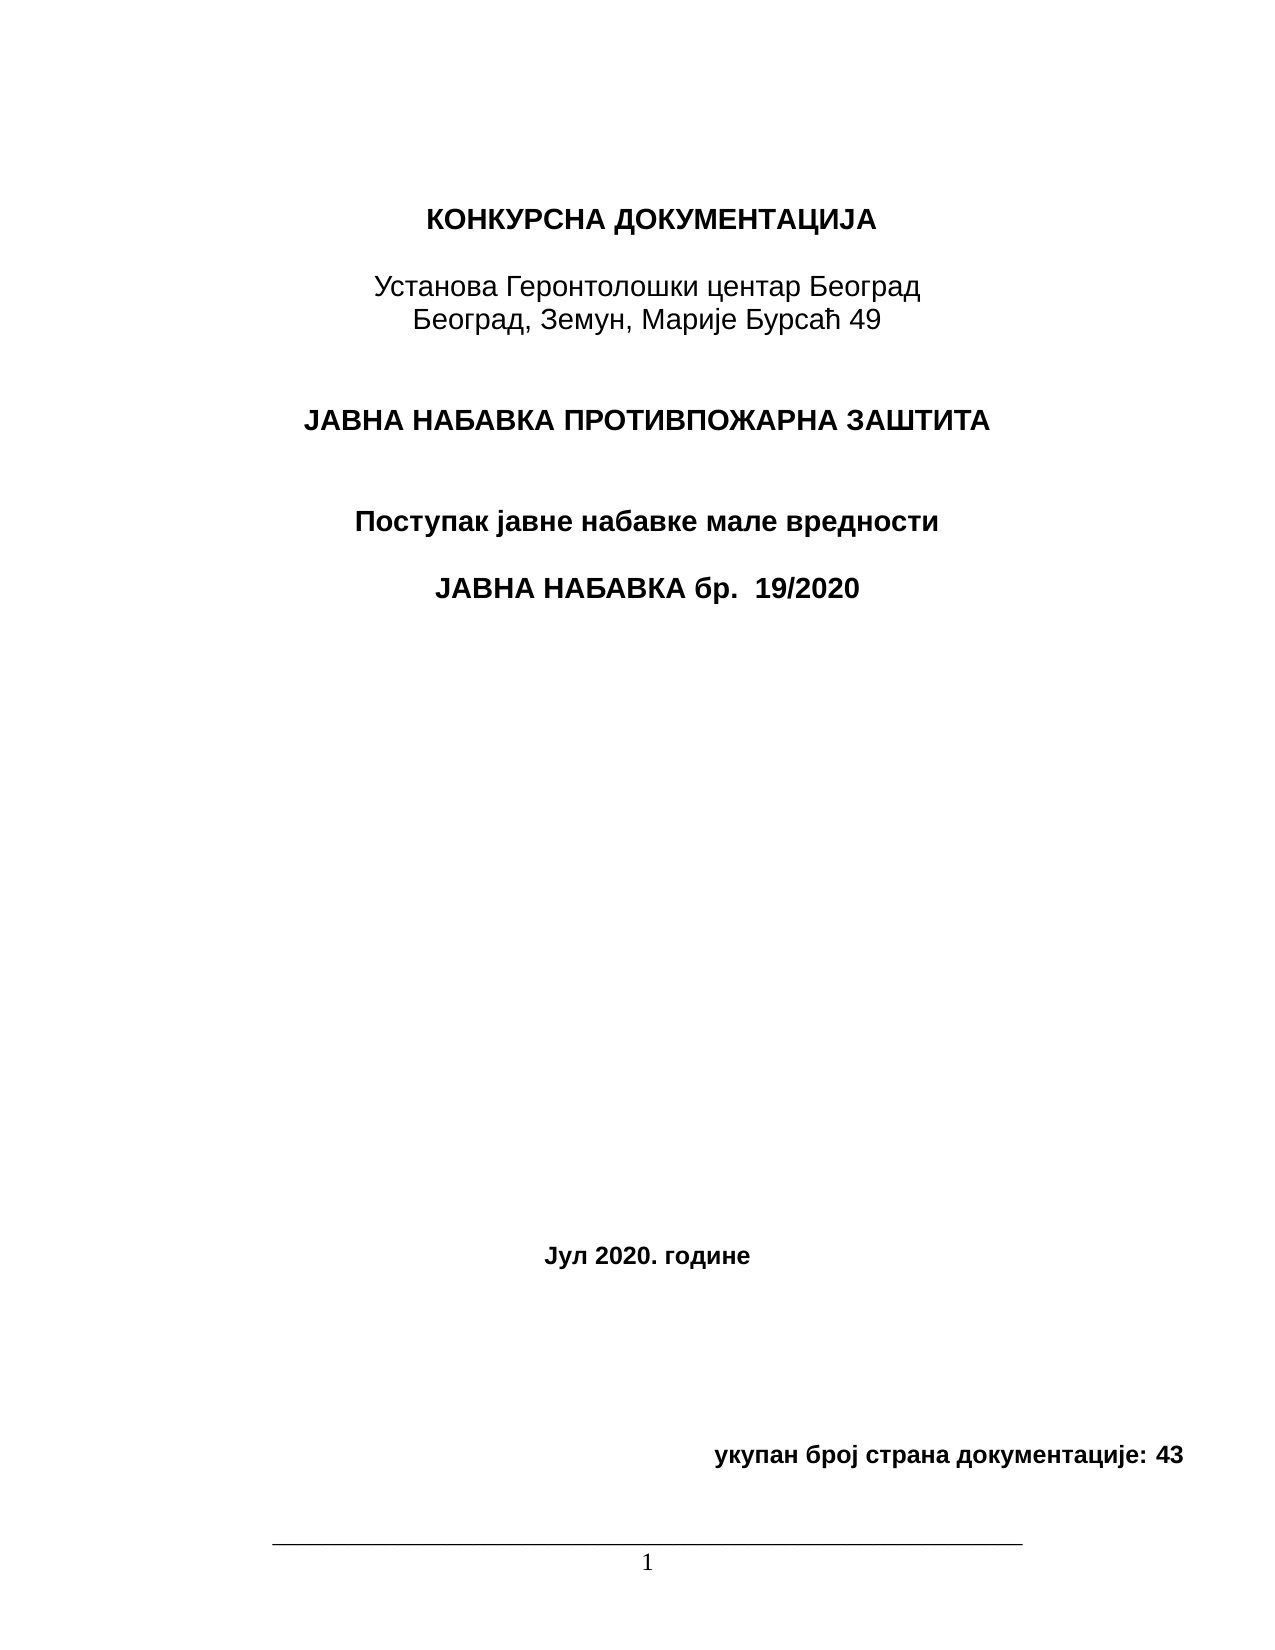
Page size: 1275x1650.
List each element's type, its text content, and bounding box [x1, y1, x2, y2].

text ЈАВНА НАБАВКА бр. 19/2020 [94, 571, 1200, 604]
text Поступак јавне набавке мале вредности [94, 504, 1200, 537]
text Јул 2020. године [94, 1242, 1200, 1270]
text Установа Геронтолошки центар Београд [94, 269, 1200, 302]
text КОНКУРСНA ДОКУМЕНТАЦИЈA [94, 207, 1200, 235]
text укупан број страна документације: 43 [94, 1441, 1200, 1469]
text Београд, Земун, Марије Бурсаћ 49 [94, 302, 1200, 336]
text ЈАВНА НАБАВКА ПРОТИВПОЖАРНА ЗАШТИТА [94, 403, 1200, 437]
